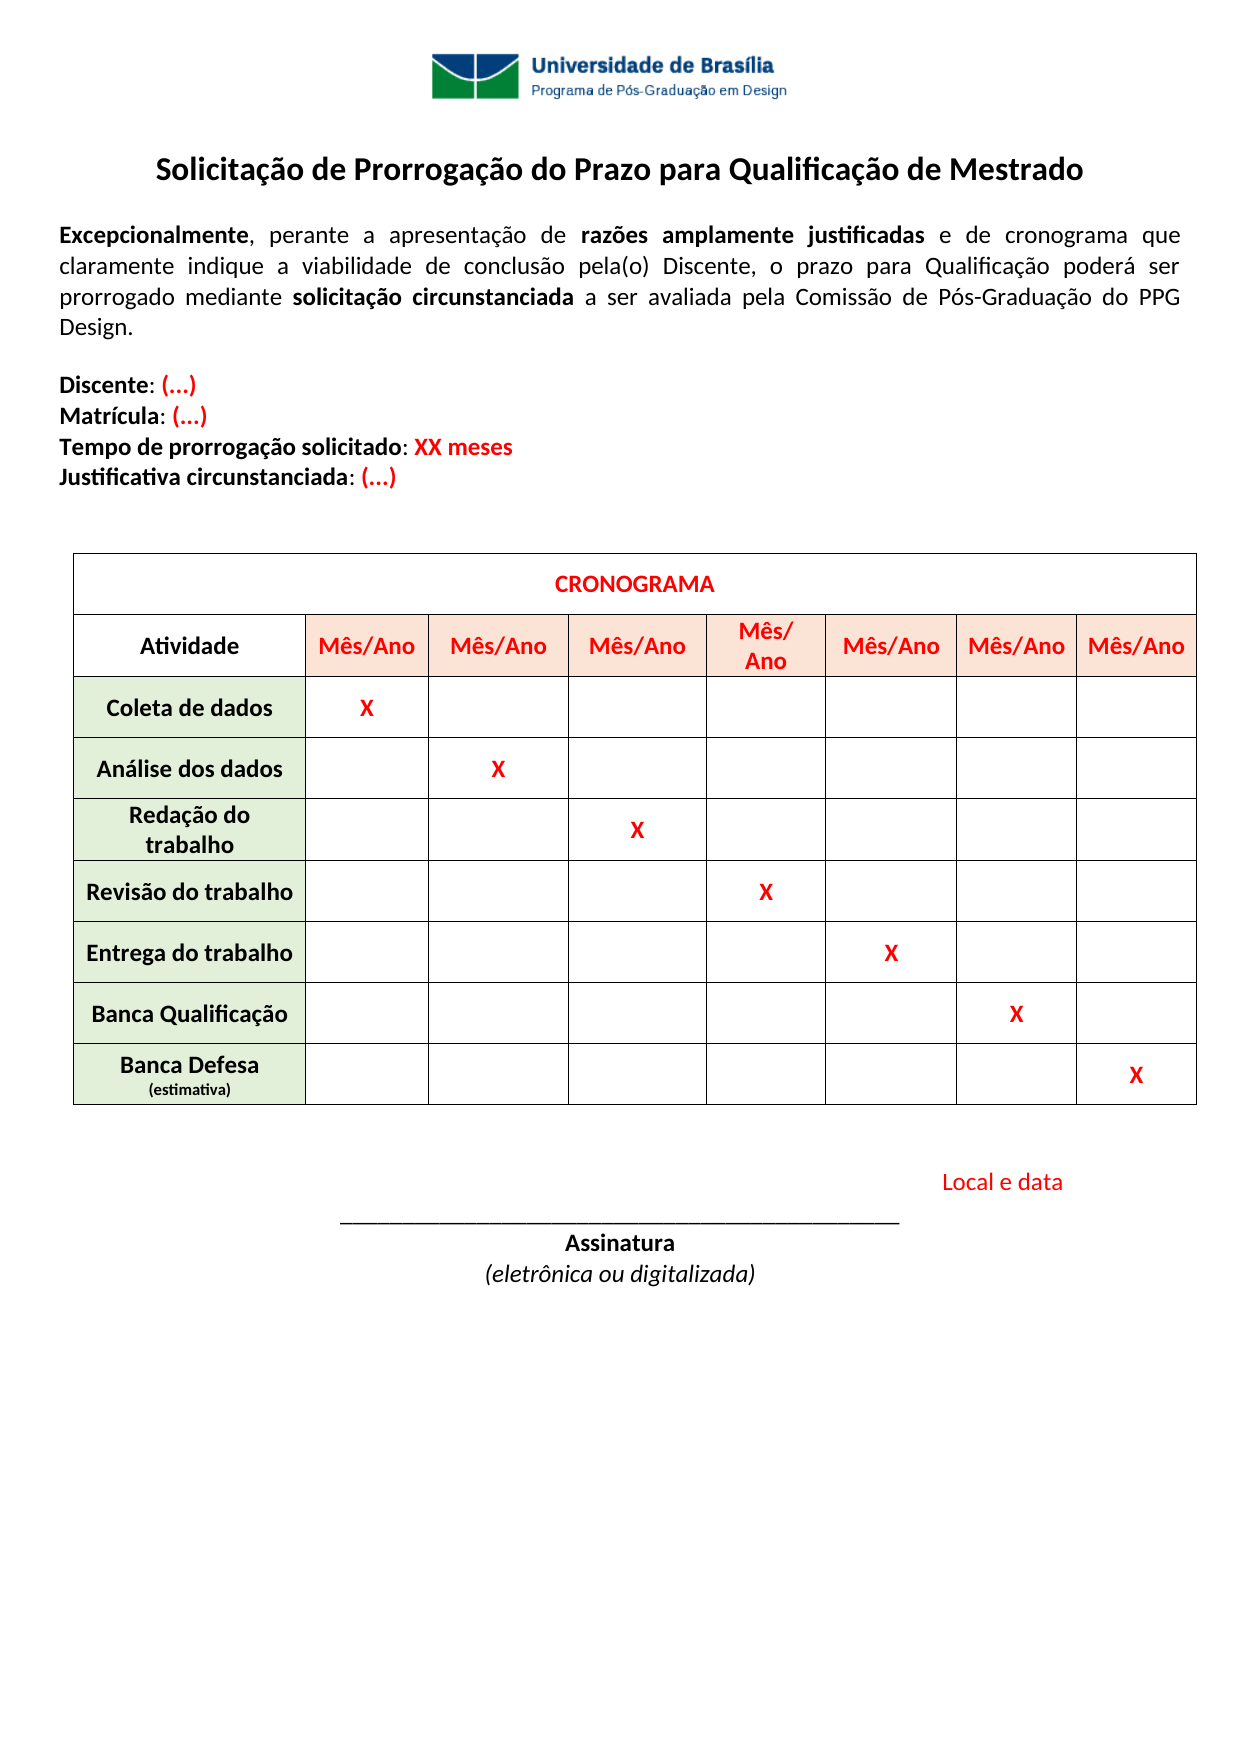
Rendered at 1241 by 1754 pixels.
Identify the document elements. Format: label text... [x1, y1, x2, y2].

table_cell [957, 738, 1076, 798]
table_cell [1077, 983, 1196, 1043]
table_cell Mês/Ano [569, 615, 706, 676]
table_cell [957, 861, 1076, 921]
table_cell [1077, 738, 1196, 798]
table_cell [569, 738, 706, 798]
table_cell [826, 738, 956, 798]
table_cell [957, 677, 1076, 737]
table_cell [826, 861, 956, 921]
table_cell X [1077, 1044, 1196, 1104]
table_cell X [569, 799, 706, 860]
text Matrícula: (...) [59, 400, 1181, 431]
table_cell Revisão do trabalho [74, 861, 305, 921]
table_cell X [957, 983, 1076, 1043]
table_cell [707, 677, 825, 737]
table_cell Mês/Ano [957, 615, 1076, 676]
table_cell [306, 738, 428, 798]
table_cell [569, 922, 706, 982]
text Discente: (...) [59, 370, 1181, 400]
table_cell [1077, 861, 1196, 921]
table_cell [957, 922, 1076, 982]
table_cell [429, 922, 568, 982]
text Excepcionalmente, perante a apresentação de razões amplamente justificadas e de cronograma que claramente indique a viabilidade de conclusão pela(o) Discente, o prazo para Qualificação poderá ser prorrogado mediante solicitação circunstanciada a ser avaliada pela Comissão de Pós-Graduação do PPG Design. [59, 219, 1181, 342]
table_cell [957, 799, 1076, 860]
table_cell X [707, 861, 825, 921]
table_cell [826, 799, 956, 860]
table_cell X [429, 738, 568, 798]
table_cell [306, 922, 428, 982]
table_cell Redação do trabalho [74, 799, 305, 860]
table_cell [707, 1044, 825, 1104]
table_cell [826, 1044, 956, 1104]
table_cell [306, 861, 428, 921]
table_cell [1077, 677, 1196, 737]
text _____________________________________________ [177, 1197, 1063, 1227]
text Assinatura [177, 1227, 1063, 1258]
table_cell [306, 983, 428, 1043]
table_cell [429, 799, 568, 860]
table_cell X [826, 922, 956, 982]
table_cell Banca Defesa (estimativa) [74, 1044, 305, 1104]
table_cell Atividade [74, 615, 305, 676]
table_cell Banca Qualificação [74, 983, 305, 1043]
table_cell Mês/Ano [1077, 615, 1196, 676]
table_cell Mês/Ano [826, 615, 956, 676]
table_cell [707, 922, 825, 982]
table_cell [1077, 799, 1196, 860]
table_cell Análise dos dados [74, 738, 305, 798]
table_cell Mês/Ano [429, 615, 568, 676]
text Local e data [177, 1166, 1063, 1197]
text (eletrônica ou digitalizada) [177, 1258, 1063, 1288]
table_cell [429, 983, 568, 1043]
table_cell [569, 861, 706, 921]
text Tempo de prorrogação solicitado: XX meses [59, 431, 1181, 461]
table_cell [707, 983, 825, 1043]
table_cell Coleta de dados [74, 677, 305, 737]
table_cell Mês/Ano [306, 615, 428, 676]
table_cell [429, 861, 568, 921]
table_cell [826, 983, 956, 1043]
table_cell X [306, 677, 428, 737]
table_cell Mês/Ano [707, 615, 825, 676]
table_cell [957, 1044, 1076, 1104]
table_cell [569, 677, 706, 737]
table_cell [1077, 922, 1196, 982]
table_cell [429, 677, 568, 737]
table_header CRONOGRAMA [74, 554, 1196, 614]
text Solicitação de Prorrogação do Prazo para Qualificação de Mestrado [59, 148, 1181, 188]
table_cell [826, 677, 956, 737]
text Justificativa circunstanciada: (...) [59, 461, 1181, 492]
table_cell [569, 983, 706, 1043]
table_cell [306, 1044, 428, 1104]
table_cell [306, 799, 428, 860]
table_cell [707, 738, 825, 798]
picture [417, 47, 824, 119]
table_cell [429, 1044, 568, 1104]
table_cell Entrega do trabalho [74, 922, 305, 982]
table_cell [707, 799, 825, 860]
table_cell [569, 1044, 706, 1104]
